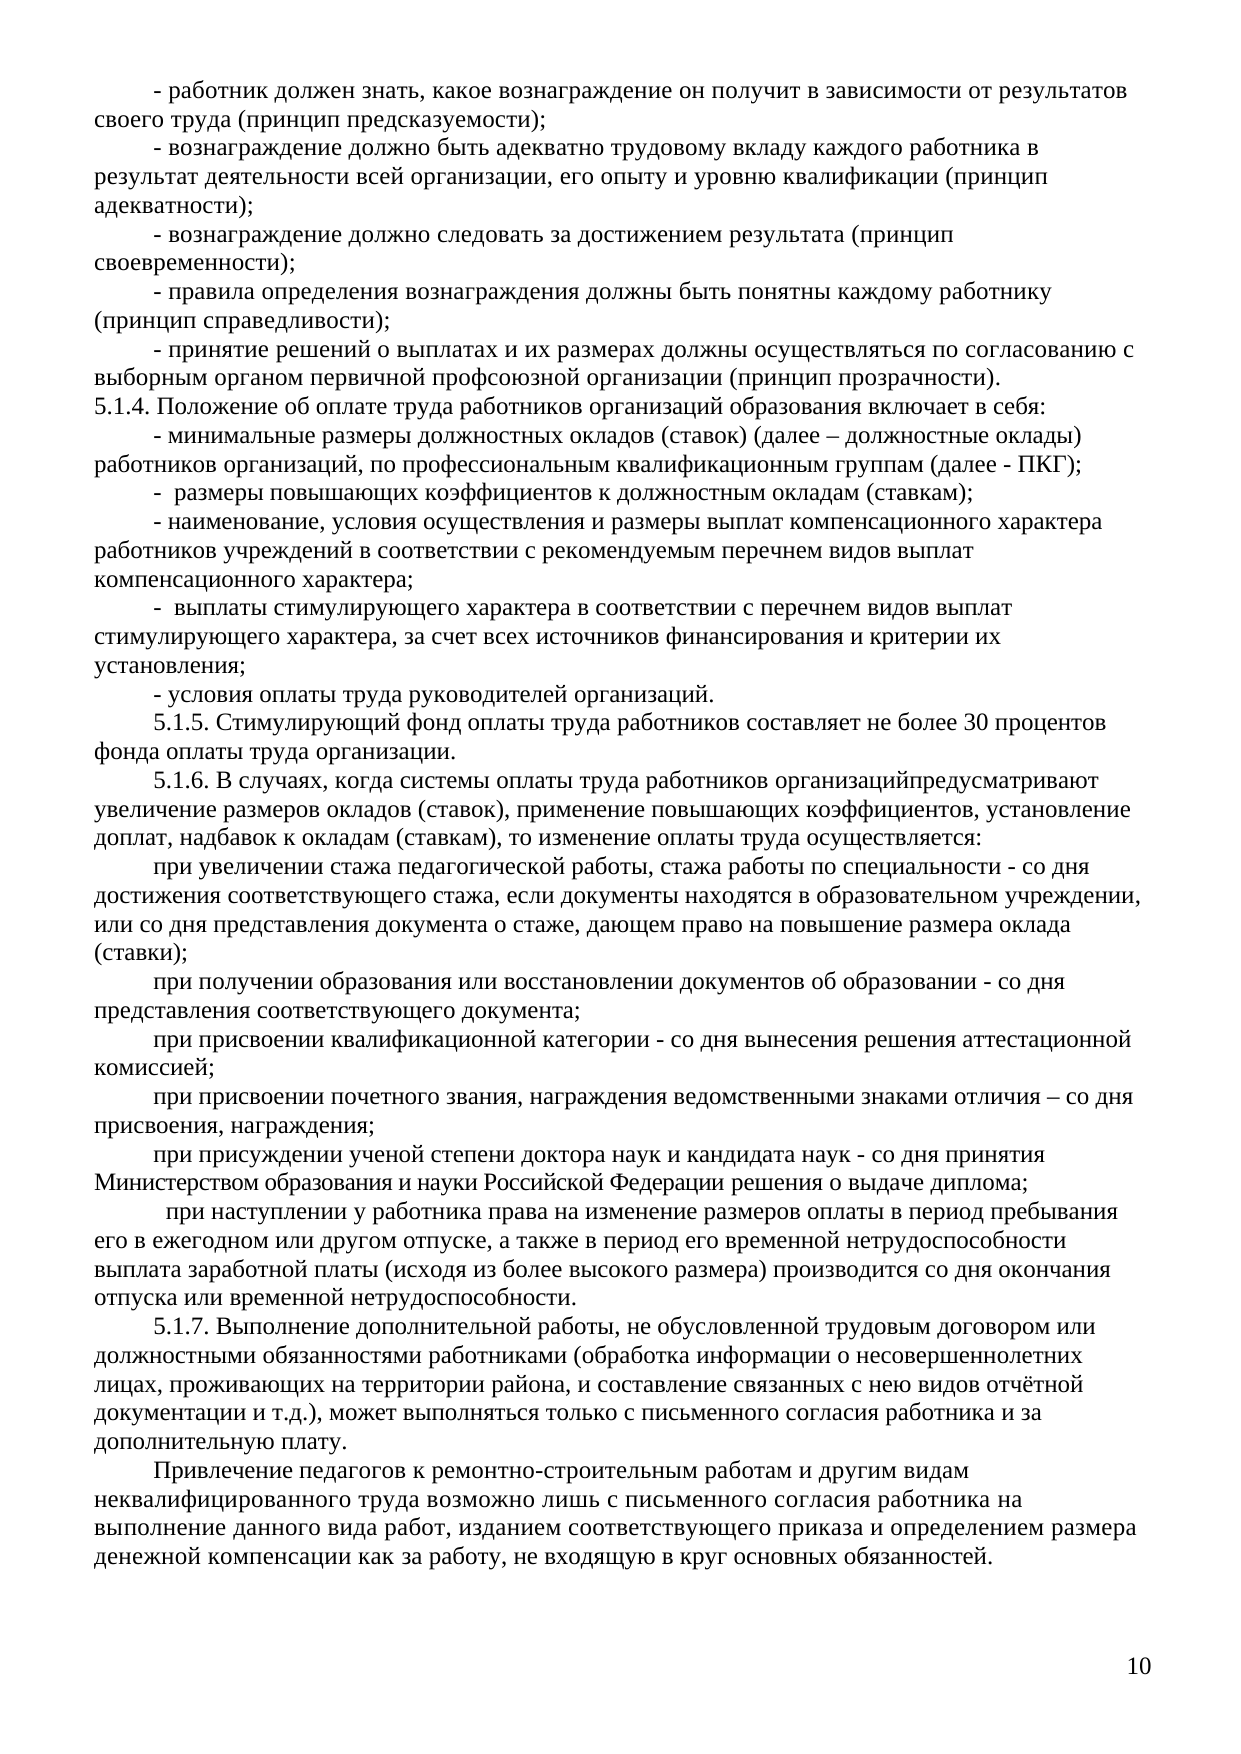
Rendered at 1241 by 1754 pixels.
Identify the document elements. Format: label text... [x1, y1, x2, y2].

text при увеличении стажа педагогической работы, стажа работы по специальности - со дня достижения соответствующего стажа, если документы находятся в образовательном учреждении, или со дня представления документа о стаже, дающем право на повышение размера оклада (ставки); [94, 851, 1152, 966]
text 5.1.5. Стимулирующий фонд оплаты труда работников составляет не более 30 процентов фонда оплаты труда организации. [94, 707, 1152, 765]
text - минимальные размеры должностных окладов (ставок) (далее – должностные оклады) работников организаций, по профессиональным квалификационным группам (далее - ПКГ); [94, 420, 1152, 477]
text 5.1.6. В случаях, когда системы оплаты труда работников организацийпредусматривают увеличение размеров окладов (ставок), применение повышающих коэффициентов, установление доплат, надбавок к окладам (ставкам), то изменение оплаты труда осуществляется: [94, 765, 1152, 851]
text при присвоении квалификационной категории - со дня вынесения решения аттестационной комиссией; [94, 1024, 1152, 1081]
text при присуждении ученой степени доктора наук и кандидата наук - со дня принятия Министерством образования и науки Российской Федерации решения о выдаче диплома; [94, 1139, 1152, 1196]
text - работник должен знать, какое вознаграждение он получит в зависимости от результатов своего труда (принцип предсказуемости); [94, 75, 1152, 132]
text - наименование, условия осуществления и размеры выплат компенсационного характера работников учреждений в соответствии с рекомендуемым перечнем видов выплат компенсационного характера; [94, 506, 1152, 592]
text - вознаграждение должно быть адекватно трудовому вкладу каждого работника в результат деятельности всей организации, его опыту и уровню квалификации (принцип адекватности); [94, 132, 1152, 219]
text 5.1.7. Выполнение дополнительной работы, не обусловленной трудовым договором или должностными обязанностями работниками (обработка информации о несовершеннолетних лицах, проживающих на территории района, и составление связанных с нею видов отчётной документации и т.д.), может выполняться только с письменного согласия работника и за дополнительную плату. [94, 1311, 1152, 1455]
text Привлечение педагогов к ремонтно-строительным работам и другим видам неквалифицированного труда возможно лишь с письменного согласия работника на выполнение данного вида работ, изданием соответствующего приказа и определением размера денежной компенсации как за работу, не входящую в круг основных обязанностей. [94, 1455, 1152, 1570]
text при получении образования или восстановлении документов об образовании - со дня представления соответствующего документа; [94, 966, 1152, 1024]
text - принятие решений о выплатах и их размерах должны осуществляться по согласованию с выборным органом первичной профсоюзной организации (принцип прозрачности). [94, 334, 1152, 391]
text 5.1.4. Положение об оплате труда работников организаций образования включает в себя: [94, 391, 1152, 420]
text при наступлении у работника права на изменение размеров оплаты в период пребывания его в ежегодном или другом отпуске, а также в период его временной нетрудоспособности выплата заработной платы (исходя из более высокого размера) производится со дня окончания отпуска или временной нетрудоспособности. [94, 1196, 1152, 1311]
text - вознаграждение должно следовать за достижением результата (принцип своевременности); [94, 219, 1152, 276]
text - размеры повышающих коэффициентов к должностным окладам (ставкам); [94, 477, 1152, 506]
text - выплаты стимулирующего характера в соответствии с перечнем видов выплат стимулирующего характера, за счет всех источников финансирования и критерии их установления; [94, 592, 1152, 679]
text - правила определения вознаграждения должны быть понятны каждому работнику (принцип справедливости); [94, 276, 1152, 334]
text - условия оплаты труда руководителей организаций. [94, 679, 1152, 707]
text при присвоении почетного звания, награждения ведомственными знаками отличия – со дня присвоения, награждения; [94, 1081, 1152, 1139]
